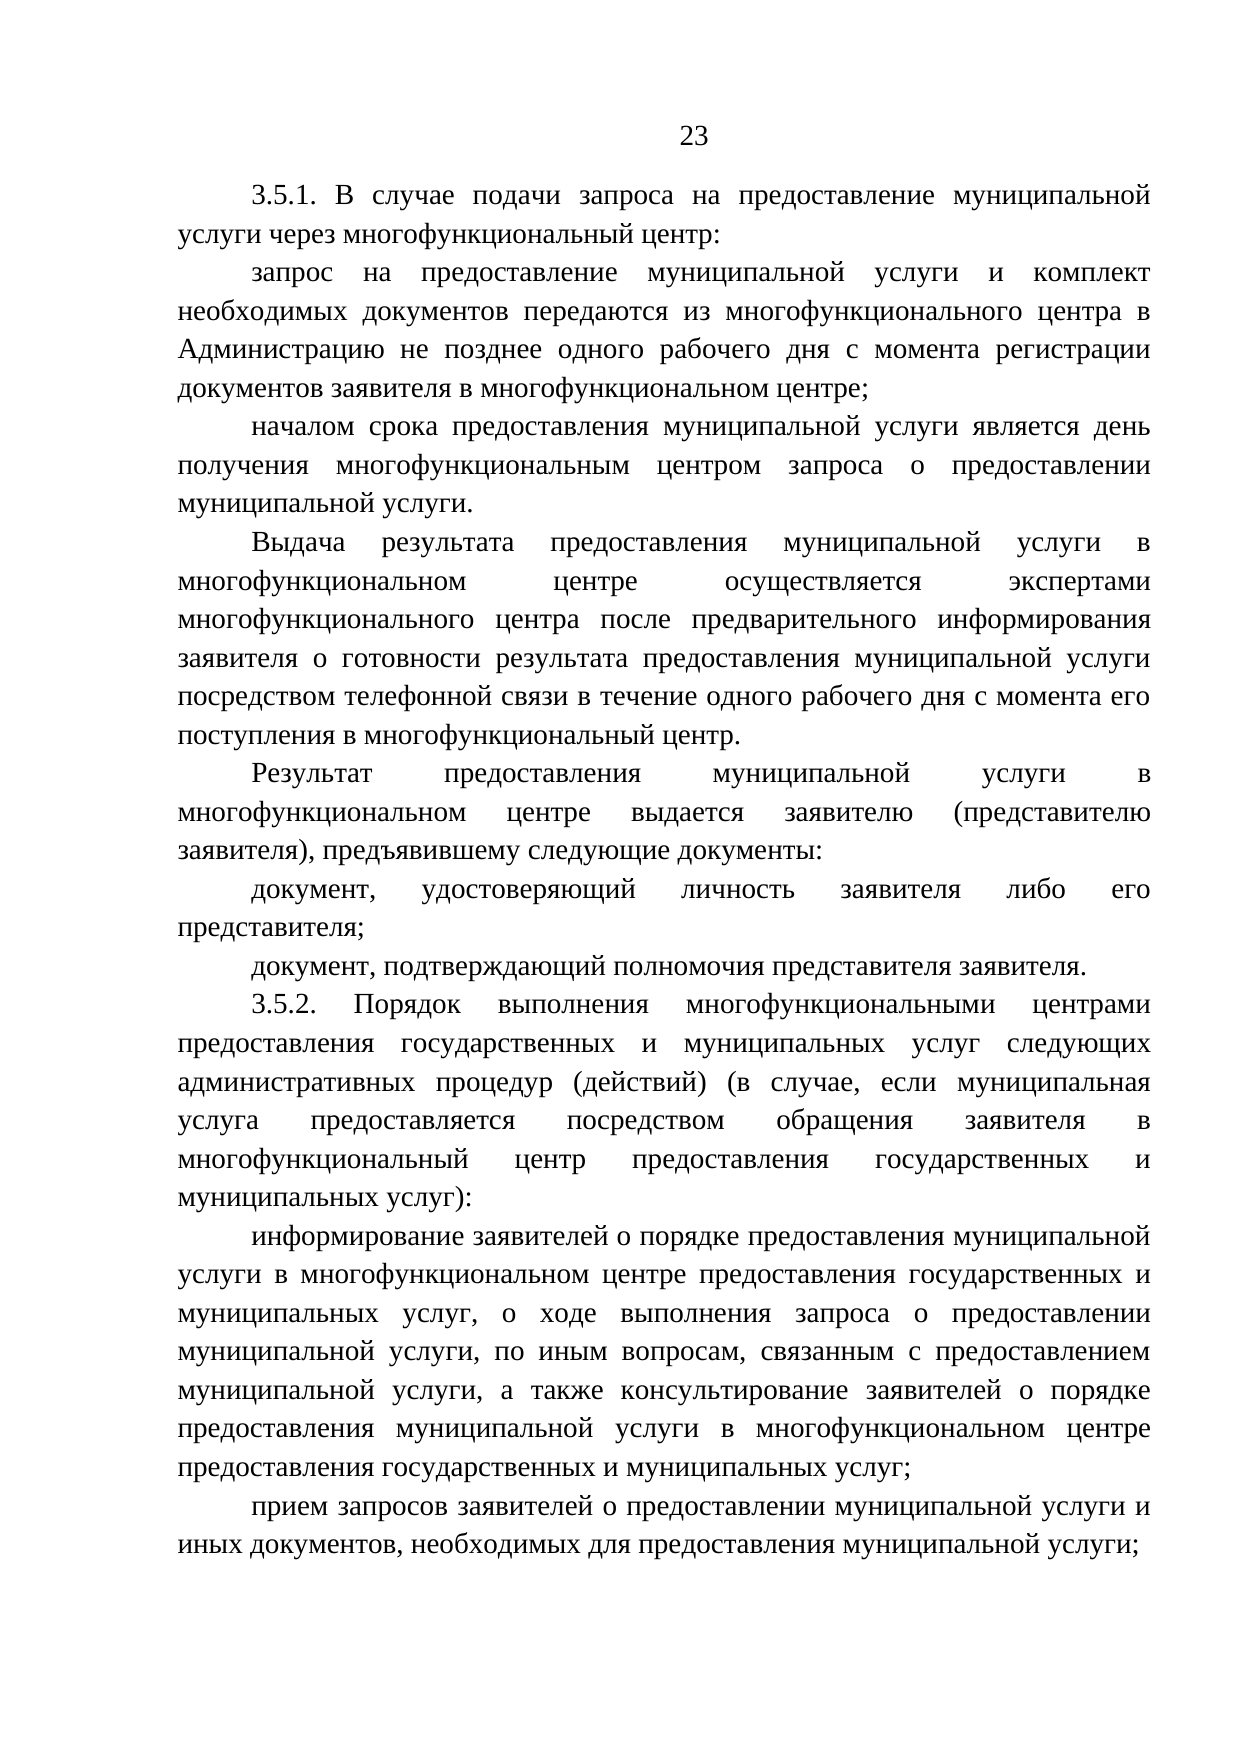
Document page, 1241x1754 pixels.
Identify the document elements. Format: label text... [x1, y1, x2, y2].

text 3.5.2. Порядок выполнения многофункциональными центрами предоставления государственных и муниципальных услуг следующих административных процедур (действий) (в случае, если муниципальная услуга предоставляется посредством обращения заявителя в многофункциональный центр предоставления государственных и муниципальных услуг): [177, 987, 1152, 1213]
text Выдача результата предоставления муниципальной услуги в многофункциональном центре осуществляется экспертами многофункционального центра после предварительного информирования заявителя о готовности результата предоставления муниципальной услуги посредством телефонной связи в течение одного рабочего дня с момента его поступления в многофункциональный центр. [177, 524, 1152, 750]
text информирование заявителей о порядке предоставления муниципальной услуги в многофункциональном центре предоставления государственных и муниципальных услуг, о ходе выполнения запроса о предоставлении муниципальной услуги, по иным вопросам, связанным с предоставлением муниципальной услуги, а также консультирование заявителей о порядке предоставления муниципальной услуги в многофункциональном центре предоставления государственных и муниципальных услуг; [177, 1218, 1152, 1483]
text прием запросов заявителей о предоставлении муниципальной услуги и иных документов, необходимых для предоставления муниципальной услуги; [177, 1488, 1152, 1560]
text запрос на предоставление муниципальной услуги и комплект необходимых документов передаются из многофункционального центра в Администрацию не позднее одного рабочего дня с момента регистрации документов заявителя в многофункциональном центре; [177, 254, 1152, 403]
text документ, удостоверяющий личность заявителя либо его представителя; [177, 871, 1152, 943]
text началом срока предоставления муниципальной услуги является день получения многофункциональным центром запроса о предоставлении муниципальной услуги. [177, 408, 1152, 519]
text Результат предоставления муниципальной услуги в многофункциональном центре выдается заявителю (представителю заявителя), предъявившему следующие документы: [177, 755, 1152, 866]
text 3.5.1. В случае подачи запроса на предоставление муниципальной услуги через многофункциональный центр: [177, 177, 1152, 249]
text документ, подтверждающий полномочия представителя заявителя. [177, 948, 1152, 982]
